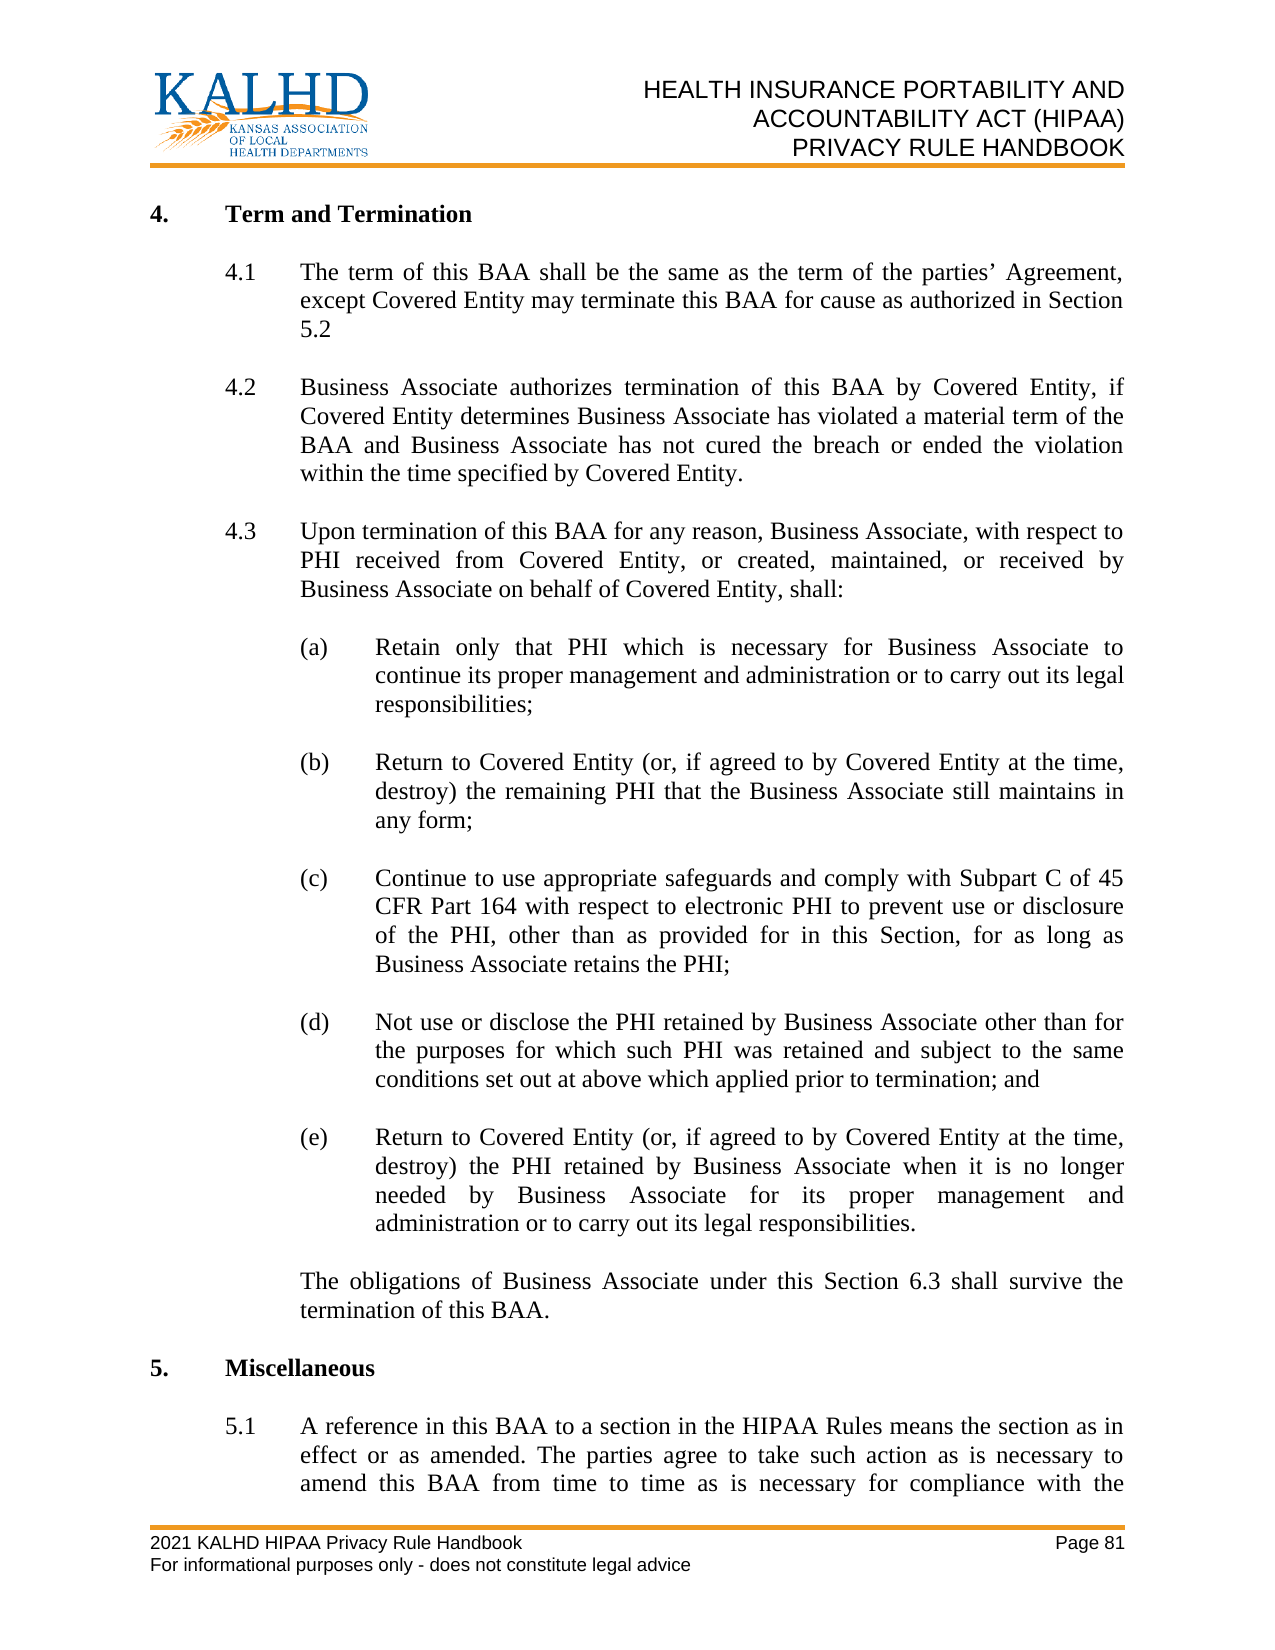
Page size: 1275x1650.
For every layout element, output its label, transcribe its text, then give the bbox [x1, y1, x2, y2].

text 4.3 Upon termination of this BAA for any reason, Business Associate, with respect to PHI received from Covered Entity, or created, maintained, or received by Business Associate on behalf of Covered Entity, shall: [225, 516, 1125, 603]
picture [150, 67, 375, 161]
text (b) Return to Covered Entity (or, if agreed to by Covered Entity at the time, destroy) the remaining PHI that the Business Associate still maintains in any form; [300, 747, 1125, 833]
text 4.2 Business Associate authorizes termination of this BAA by Covered Entity, if Covered Entity determines Business Associate has violated a material term of the BAA and Business Associate has not cured the breach or ended the violation within the time specified by Covered Entity. [225, 372, 1125, 487]
text 4. Term and Termination [150, 199, 1125, 228]
text The obligations of Business Associate under this Section 6.3 shall survive the termination of this BAA. [300, 1266, 1125, 1324]
text (d) Not use or disclose the PHI retained by Business Associate other than for the purposes for which such PHI was retained and subject to the same conditions set out at above which applied prior to termination; and [300, 1007, 1125, 1093]
text 5. Miscellaneous [150, 1353, 1125, 1382]
text (c) Continue to use appropriate safeguards and comply with Subpart C of 45 CFR Part 164 with respect to electronic PHI to prevent use or disclosure of the PHI, other than as provided for in this Section, for as long as Business Associate retains the PHI; [300, 863, 1125, 978]
text 4.1 The term of this BAA shall be the same as the term of the parties’ Agreement, except Covered Entity may terminate this BAA for cause as authorized in Section 5.2 [225, 257, 1125, 343]
text (e) Return to Covered Entity (or, if agreed to by Covered Entity at the time, destroy) the PHI retained by Business Associate when it is no longer needed by Business Associate for its proper management and administration or to carry out its legal responsibilities. [300, 1122, 1125, 1237]
text (a) Retain only that PHI which is necessary for Business Associate to continue its proper management and administration or to carry out its legal responsibilities; [300, 632, 1125, 718]
